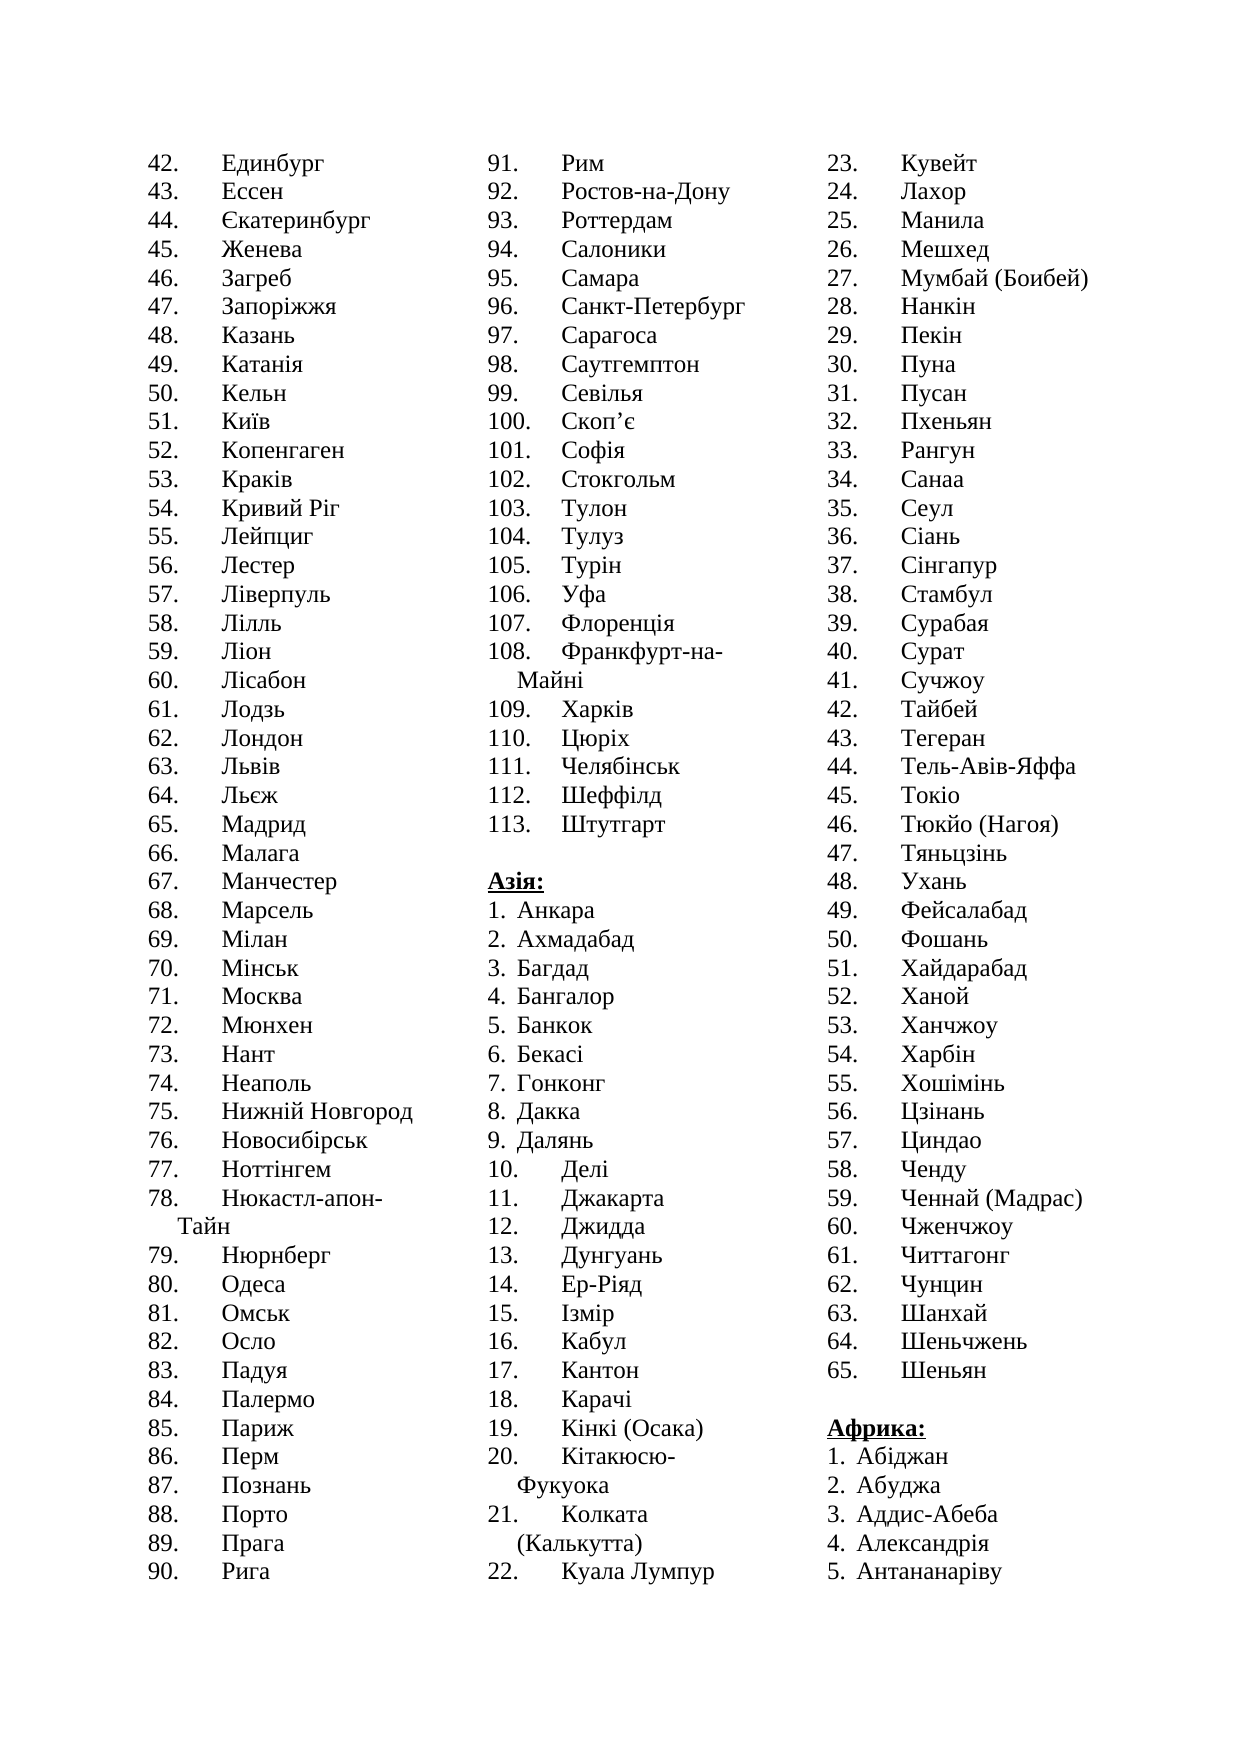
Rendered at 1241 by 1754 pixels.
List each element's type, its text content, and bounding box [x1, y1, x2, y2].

text Африка: [827, 1413, 1093, 1441]
list Кельн [148, 378, 413, 406]
list Хошімінь [827, 1068, 1093, 1096]
list Далянь [487, 1125, 753, 1154]
list Абуджа [827, 1470, 1093, 1499]
list Ізмір [487, 1298, 753, 1326]
list Шеньчжень [827, 1326, 1093, 1355]
list Лісабон [148, 665, 413, 694]
list Рангун [827, 435, 1093, 464]
list Скоп’є [487, 406, 753, 435]
list Одеса [148, 1269, 413, 1298]
list Сурабая [827, 608, 1093, 636]
list Женева [148, 234, 413, 263]
list Кантон [487, 1355, 753, 1384]
list Цюріх [487, 723, 753, 751]
list Бангалор [487, 981, 753, 1010]
list Санаа [827, 464, 1093, 493]
list Мінськ [148, 953, 413, 981]
list Мілан [148, 924, 413, 953]
list Новосибірськ [148, 1125, 413, 1154]
list Анкара [487, 895, 753, 924]
list Ліверпуль [148, 579, 413, 608]
list Сарагоса [487, 320, 753, 349]
list Ухань [827, 866, 1093, 895]
list Лілль [148, 608, 413, 636]
list Лейпциг [148, 521, 413, 550]
list Харбін [827, 1039, 1093, 1068]
list Сінгапур [827, 550, 1093, 579]
list Пекін [827, 320, 1093, 349]
list Салоники [487, 234, 753, 263]
list Абіджан [827, 1441, 1093, 1470]
list Рим [487, 148, 753, 176]
list Лондон [148, 723, 413, 751]
list Ченду [827, 1154, 1093, 1183]
list Манчестер [148, 866, 413, 895]
list Дунгуань [487, 1240, 753, 1269]
list Штутгарт [487, 809, 753, 838]
list Тайбей [827, 694, 1093, 723]
list Челябінськ [487, 751, 753, 780]
list Пуна [827, 349, 1093, 378]
list Тулон [487, 493, 753, 521]
list Токіо [827, 780, 1093, 809]
list Дакка [487, 1096, 753, 1125]
list Київ [148, 406, 413, 435]
list Багдад [487, 953, 753, 981]
list Джидда [487, 1211, 753, 1240]
list Самара [487, 263, 753, 291]
list Севілья [487, 378, 753, 406]
list Нижній Новгород [148, 1096, 413, 1125]
text Азія: [487, 866, 753, 895]
list Катанія [148, 349, 413, 378]
list Стамбул [827, 579, 1093, 608]
list Фошань [827, 924, 1093, 953]
list Кривий Ріг [148, 493, 413, 521]
list Карачі [487, 1384, 753, 1413]
list Манила [827, 205, 1093, 234]
list Нант [148, 1039, 413, 1068]
list Лестер [148, 550, 413, 579]
list Марсель [148, 895, 413, 924]
list Сіань [827, 521, 1093, 550]
list Мадрид [148, 809, 413, 838]
list Сучжоу [827, 665, 1093, 694]
list Стокгольм [487, 464, 753, 493]
list Чунцин [827, 1269, 1093, 1298]
list Джакарта [487, 1183, 753, 1211]
list Тюкйо (Нагоя) [827, 809, 1093, 838]
list Ер-Ріяд [487, 1269, 753, 1298]
list Александрія [827, 1528, 1093, 1556]
list Нюрнберг [148, 1240, 413, 1269]
list Мюнхен [148, 1010, 413, 1039]
list Рига [148, 1556, 413, 1585]
list Флоренція [487, 608, 753, 636]
list Лодзь [148, 694, 413, 723]
list Куала Лумпур [487, 1556, 753, 1585]
list Львів [148, 751, 413, 780]
list Антананаріву [827, 1556, 1093, 1585]
list Лахор [827, 176, 1093, 205]
list Уфа [487, 579, 753, 608]
list Тель-Авів-Яффа [827, 751, 1093, 780]
list Единбург [148, 148, 413, 176]
list Делі [487, 1154, 753, 1183]
list Пхеньян [827, 406, 1093, 435]
list Шеньян [827, 1355, 1093, 1384]
list Краків [148, 464, 413, 493]
list Тяньцзінь [827, 838, 1093, 866]
list Ченнай (Мадрас) [827, 1183, 1093, 1211]
list Хайдарабад [827, 953, 1093, 981]
list Палермо [148, 1384, 413, 1413]
list Нюкастл-апон-Тайн [148, 1183, 413, 1240]
list Неаполь [148, 1068, 413, 1096]
list Кабул [487, 1326, 753, 1355]
list Прага [148, 1528, 413, 1556]
list Тегеран [827, 723, 1093, 751]
list Копенгаген [148, 435, 413, 464]
list Роттердам [487, 205, 753, 234]
list Казань [148, 320, 413, 349]
list Ессен [148, 176, 413, 205]
list Колката (Калькутта) [487, 1499, 753, 1556]
list Кінкі (Осака) [487, 1413, 753, 1441]
list Санкт-Петербург [487, 291, 753, 320]
list Єкатеринбург [148, 205, 413, 234]
list Падуя [148, 1355, 413, 1384]
list Мешхед [827, 234, 1093, 263]
list Мумбай (Боибей) [827, 263, 1093, 291]
list Малага [148, 838, 413, 866]
list Перм [148, 1441, 413, 1470]
list Нанкін [827, 291, 1093, 320]
list Фейсалабад [827, 895, 1093, 924]
list Кувейт [827, 148, 1093, 176]
list Ростов-на-Дону [487, 176, 753, 205]
list Банкок [487, 1010, 753, 1039]
list Чженчжоу [827, 1211, 1093, 1240]
list Шанхай [827, 1298, 1093, 1326]
list Ханой [827, 981, 1093, 1010]
list Пусан [827, 378, 1093, 406]
list Ліон [148, 636, 413, 665]
list Турін [487, 550, 753, 579]
list Запоріжжя [148, 291, 413, 320]
list Харків [487, 694, 753, 723]
list Порто [148, 1499, 413, 1528]
list Ноттінгем [148, 1154, 413, 1183]
list Тулуз [487, 521, 753, 550]
list Москва [148, 981, 413, 1010]
list Осло [148, 1326, 413, 1355]
list Цзінань [827, 1096, 1093, 1125]
list Льєж [148, 780, 413, 809]
list Сурат [827, 636, 1093, 665]
list Саутгемптон [487, 349, 753, 378]
list Шеффілд [487, 780, 753, 809]
list Аддис-Абеба [827, 1499, 1093, 1528]
list Циндао [827, 1125, 1093, 1154]
list Ахмадабад [487, 924, 753, 953]
list Бекасі [487, 1039, 753, 1068]
list Кітакюсю-Фукуока [487, 1441, 753, 1499]
list Познань [148, 1470, 413, 1499]
list Софія [487, 435, 753, 464]
list Париж [148, 1413, 413, 1441]
list Омськ [148, 1298, 413, 1326]
list Ханчжоу [827, 1010, 1093, 1039]
list Франкфурт-на-Майні [487, 636, 753, 694]
list Сеул [827, 493, 1093, 521]
list Гонконг [487, 1068, 753, 1096]
list Читтагонг [827, 1240, 1093, 1269]
list Загреб [148, 263, 413, 291]
